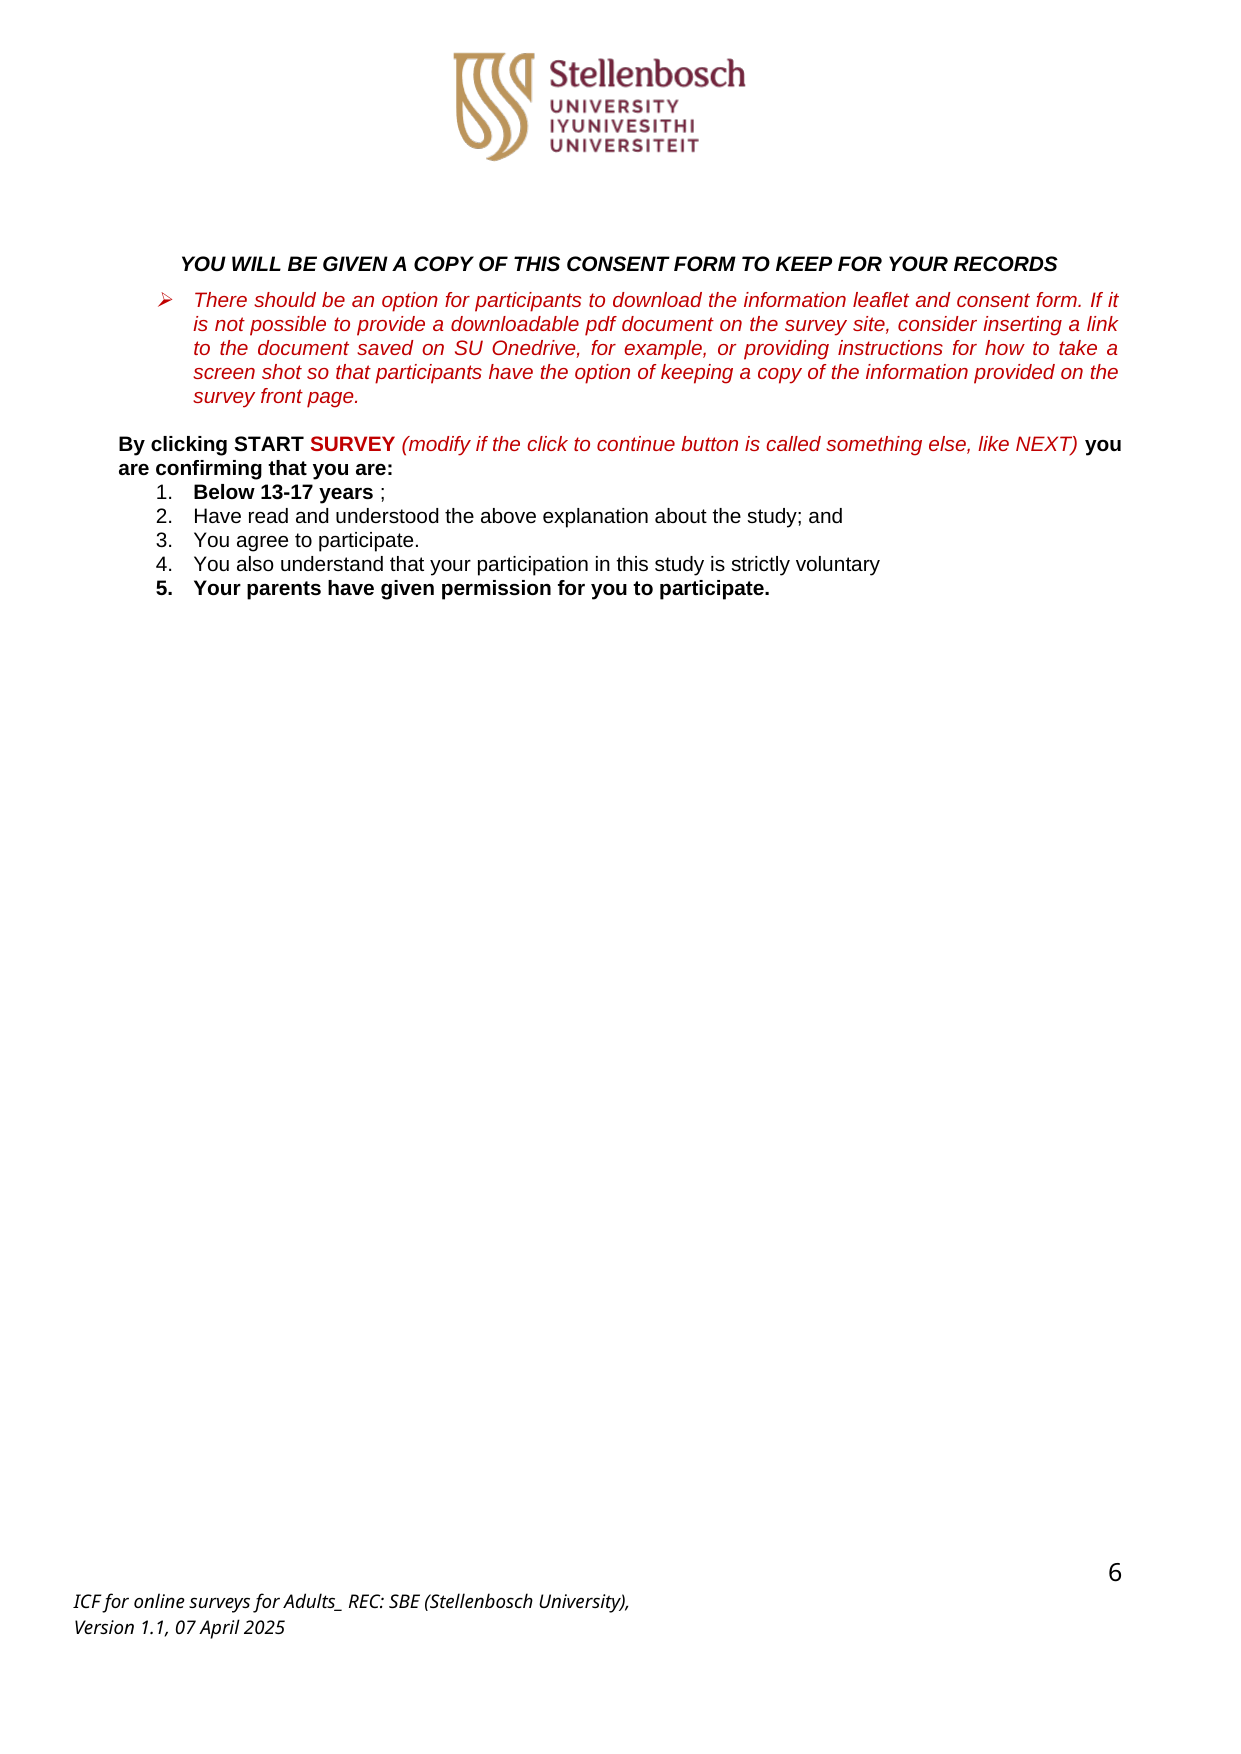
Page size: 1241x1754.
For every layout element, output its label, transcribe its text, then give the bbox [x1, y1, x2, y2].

list You agree to participate. [156, 528, 1122, 552]
list Have read and understood the above explanation about the study; and [156, 504, 1122, 528]
picture [443, 0, 798, 215]
list You also understand that your participation in this study is strictly voluntary [156, 552, 1122, 576]
list Your parents have given permission for you to participate. [156, 576, 1122, 599]
list There should be an option for participants to download the information leaflet and consent form. If it is not possible to provide a downloadable pdf document on the survey site, consider inserting a link to the document saved on SU Onedrive, for example, or providing instructions for how to take a screen shot so that participants have the option of keeping a copy of the information provided on the survey front page. [156, 288, 1122, 408]
text By clicking START SURVEY (modify if the click to continue button is called something else, like NEXT) you are confirming that you are: [118, 432, 1122, 480]
text YOU WILL BE GIVEN A COPY OF THIS CONSENT FORM TO KEEP FOR YOUR RECORDS [118, 251, 1122, 275]
list Below 13-17 years ; [156, 480, 1122, 504]
